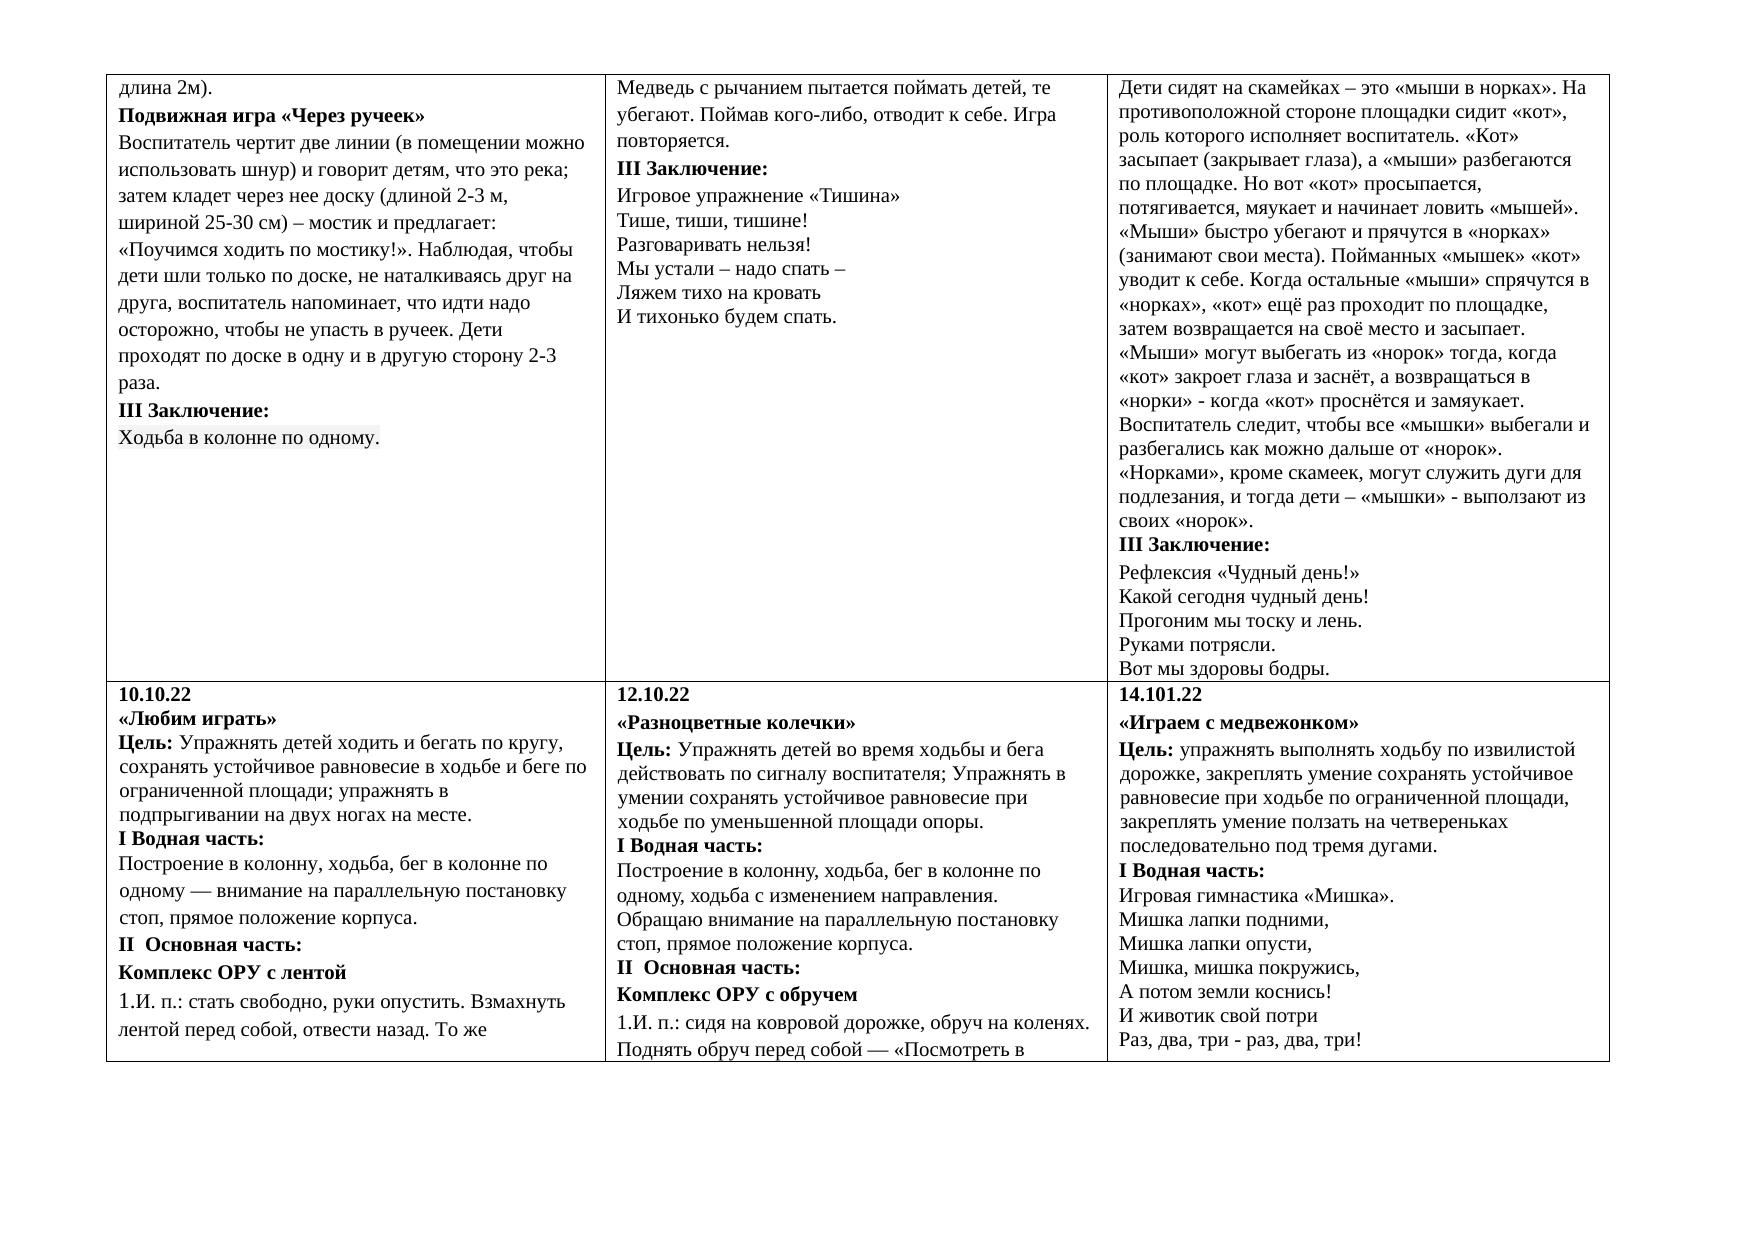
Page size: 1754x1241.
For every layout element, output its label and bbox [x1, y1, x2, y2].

table_cell [107, 75, 605, 681]
table_cell [1108, 682, 1609, 1061]
table_cell [107, 682, 605, 1061]
table_cell [606, 682, 1107, 1061]
table_cell [606, 75, 1107, 681]
table_cell [1108, 75, 1609, 681]
